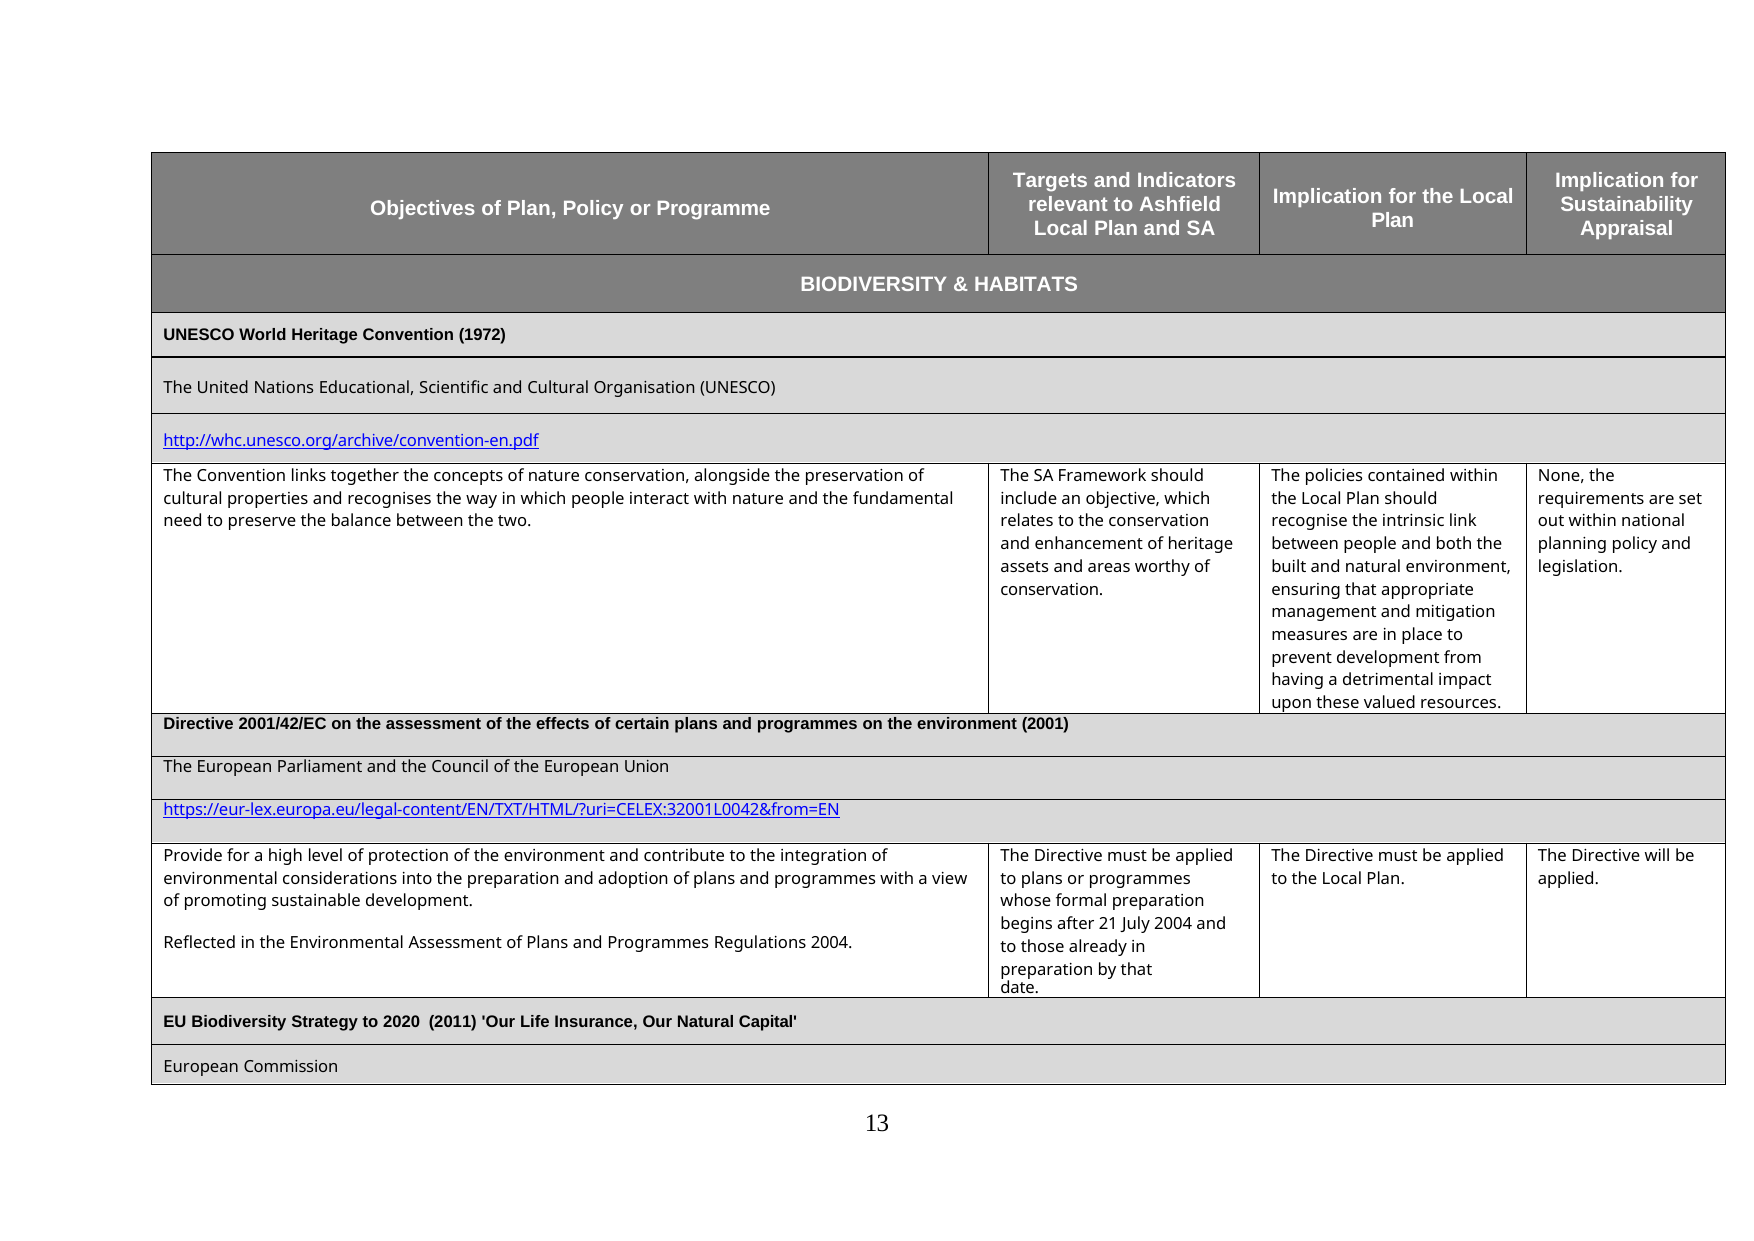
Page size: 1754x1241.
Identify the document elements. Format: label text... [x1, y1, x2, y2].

table_cell https://eur-lex.europa.eu/legal-content/EN/TXT/HTML/?uri=CELEX:32001L0042&from=EN [152, 800, 1725, 842]
table_cell UNESCO World Heritage Convention (1972) [152, 313, 1725, 356]
table_cell None, the requirements are set out within national planning policy and legislation. [1527, 464, 1725, 713]
table_header Implication for Sustainability Appraisal [1527, 153, 1725, 254]
table_cell The Directive will be applied. [1527, 844, 1725, 997]
table_header Objectives of Plan, Policy or Programme [152, 153, 988, 254]
table_cell The Convention links together the concepts of nature conservation, alongside the preservation of cultural properties and recognises the way in which people interact with nature and the fundamental need to preserve the balance between the two. [152, 464, 988, 713]
table_cell http://whc.unesco.org/archive/convention-en.pdf [152, 414, 1725, 462]
table_header Targets and Indicators relevant to Ashfield Local Plan and SA [989, 153, 1259, 254]
table_cell EU Biodiversity Strategy to 2020 (2011) 'Our Life Insurance, Our Natural Capital' [152, 998, 1725, 1044]
table_cell The European Parliament and the Council of the European Union [152, 757, 1725, 799]
table_cell The SA Framework should include an objective, which relates to the conservation and enhancement of heritage assets and areas worthy of conservation. [989, 464, 1259, 713]
table_cell The Directive must be applied to plans or programmes whose formal preparation begins after 21 July 2004 and to those already in preparation by that date. [989, 844, 1259, 997]
table_cell Directive 2001/42/EC on the assessment of the effects of certain plans and programmes on the environment (2001) [152, 714, 1725, 756]
table_cell Provide for a high level of protection of the environment and contribute to the integration of environmental considerations into the preparation and adoption of plans and programmes with a view of promoting sustainable development. Reflected in the Environmental Assessment of Plans and Programmes Regulations 2004. [152, 844, 988, 997]
table_cell The United Nations Educational, Scientific and Cultural Organisation (UNESCO) [152, 358, 1725, 413]
table_header Implication for the Local Plan [1260, 153, 1526, 254]
table_cell The Directive must be applied to the Local Plan. [1260, 844, 1526, 997]
table_cell The policies contained within the Local Plan should recognise the intrinsic link between people and both the built and natural environment, ensuring that appropriate management and mitigation measures are in place to prevent development from having a detrimental impact upon these valued resources. [1260, 464, 1526, 713]
table_cell BIODIVERSITY & HABITATS [152, 255, 1725, 312]
table_cell European Commission [152, 1045, 1725, 1083]
